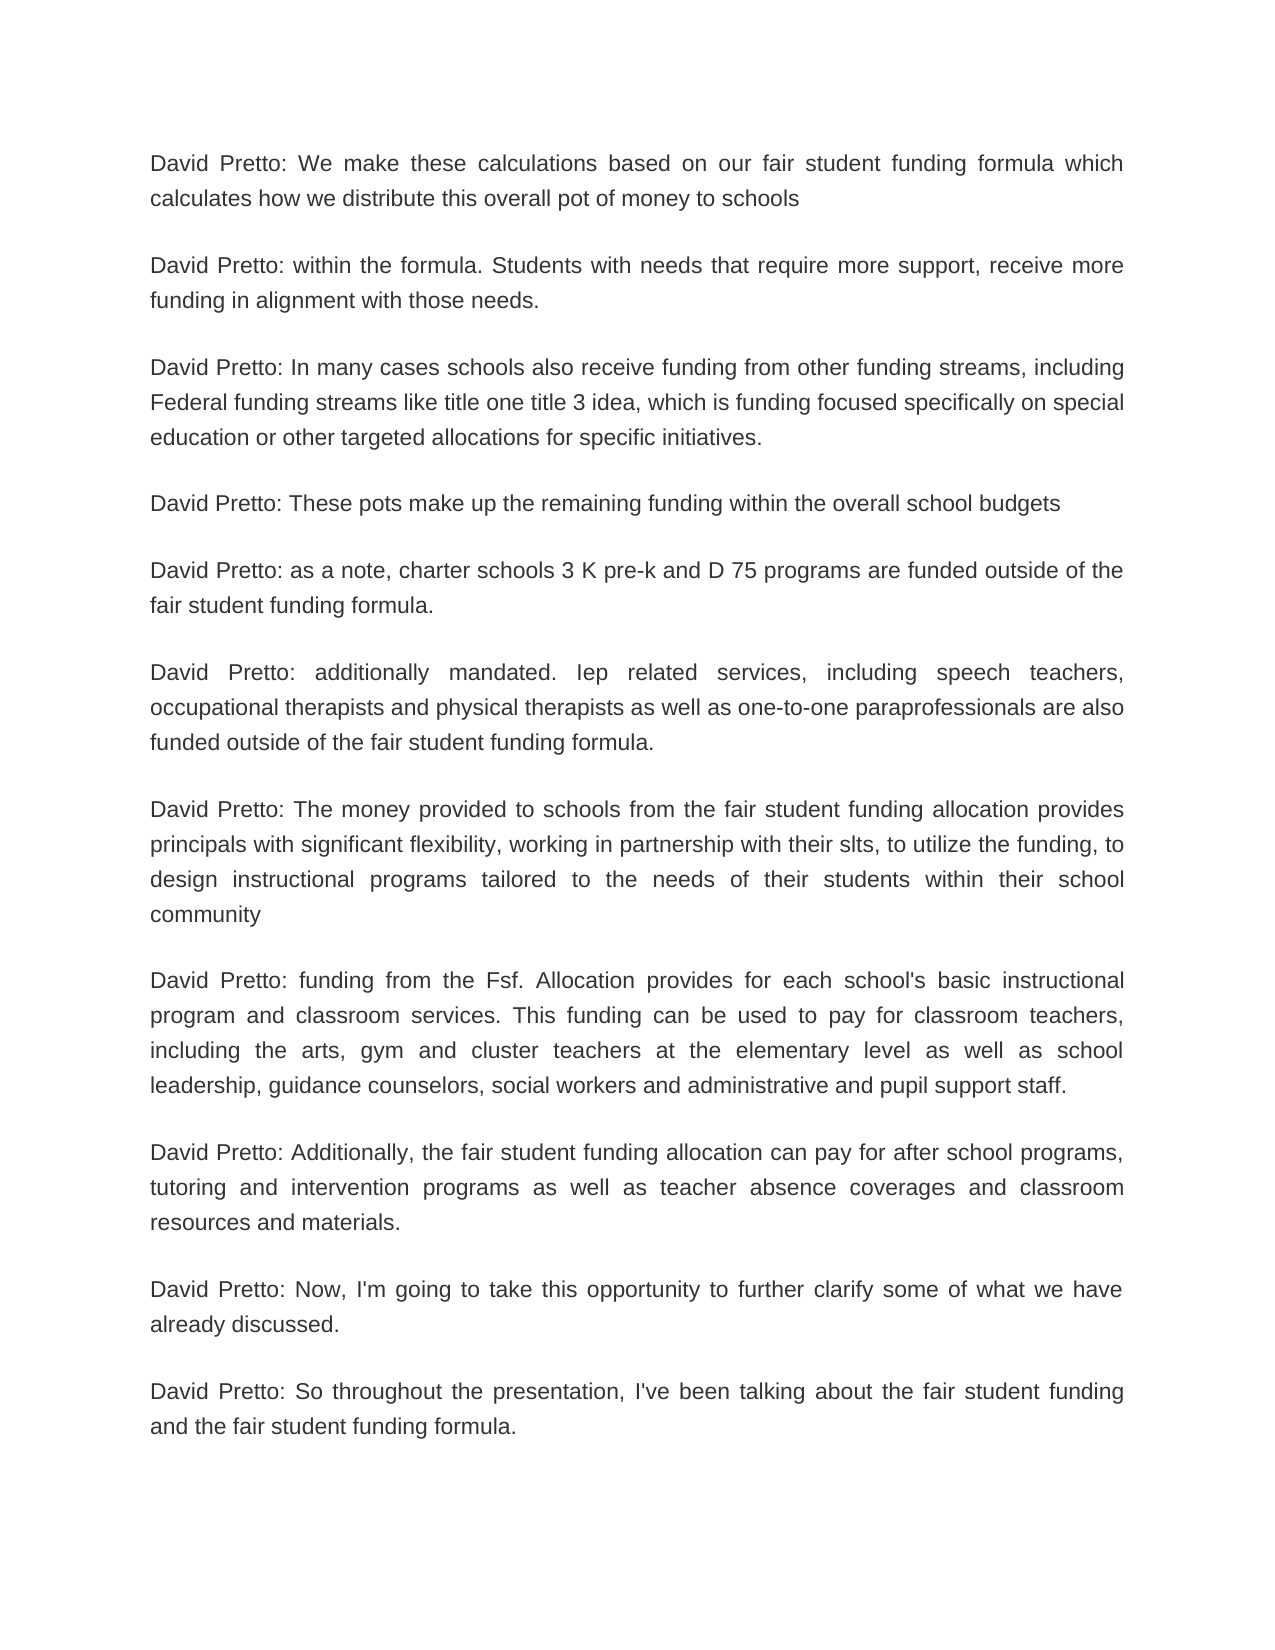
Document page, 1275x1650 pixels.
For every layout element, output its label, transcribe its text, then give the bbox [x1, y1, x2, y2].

text David Pretto: The money provided to schools from the fair student funding allocation provides principals with significant flexibility, working in partnership with their slts, to utilize the funding, to design instructional programs tailored to the needs of their students within their school community [150, 796, 1125, 927]
text David Pretto: within the formula. Students with needs that require more support, receive more funding in alignment with those needs. [150, 252, 1125, 313]
text David Pretto: These pots make up the remaining funding within the overall school budgets [150, 490, 1125, 517]
text David Pretto: additionally mandated. Iep related services, including speech teachers, occupational therapists and physical therapists as well as one-to-one paraprofessionals are also funded outside of the fair student funding formula. [150, 659, 1125, 755]
text David Pretto: funding from the Fsf. Allocation provides for each school's basic instructional program and classroom services. This funding can be used to pay for classroom teachers, including the arts, gym and cluster teachers at the elementary level as well as school leadership, guidance counselors, social workers and administrative and pupil support staff. [150, 967, 1125, 1099]
text David Pretto: Now, I'm going to take this opportunity to further clarify some of what we have already discussed. [150, 1276, 1125, 1337]
text David Pretto: We make these calculations based on our fair student funding formula which calculates how we distribute this overall pot of money to schools [150, 150, 1125, 211]
text David Pretto: as a note, charter schools 3 K pre-k and D 75 programs are funded outside of the fair student funding formula. [150, 557, 1125, 618]
text David Pretto: Additionally, the fair student funding allocation can pay for after school programs, tutoring and intervention programs as well as teacher absence coverages and classroom resources and materials. [150, 1139, 1125, 1236]
text David Pretto: In many cases schools also receive funding from other funding streams, including Federal funding streams like title one title 3 idea, which is funding focused specifically on special education or other targeted allocations for specific initiatives. [150, 353, 1125, 450]
text David Pretto: So throughout the presentation, I've been talking about the fair student funding and the fair student funding formula. [150, 1378, 1125, 1439]
